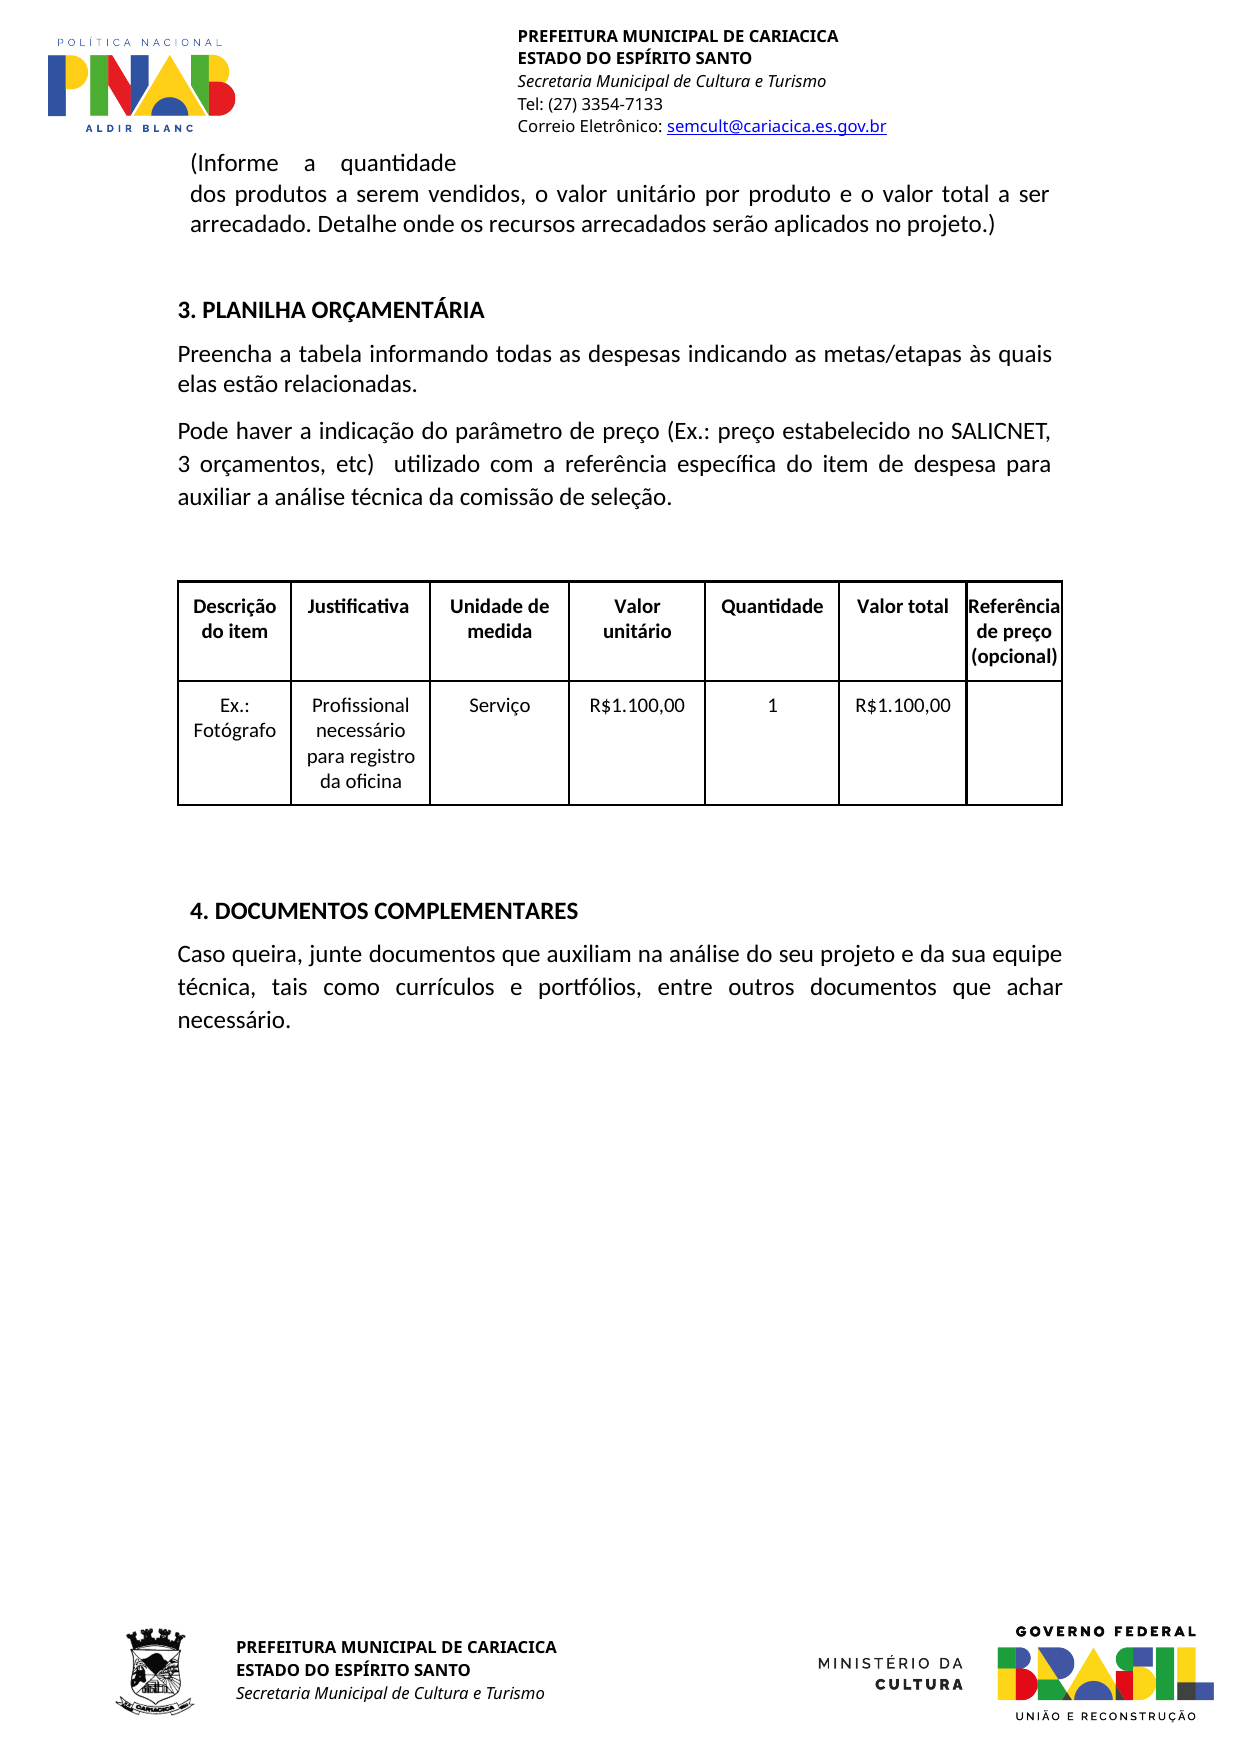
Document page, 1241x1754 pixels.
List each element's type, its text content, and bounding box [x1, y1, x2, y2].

table_header Valor total [840, 583, 965, 679]
table_header Unidade de medida [431, 583, 568, 679]
table_header Justificativa [292, 583, 429, 679]
table_cell Ex.: Fotógrafo [179, 682, 290, 804]
text Caso queira, junte documentos que auxiliam na análise do seu projeto e da sua equipe técnica, tais como currículos e portfólios, entre outros documentos que achar necessário. [177, 938, 1063, 1034]
table_cell Profissional necessário para registro da oficina [292, 682, 429, 804]
text 4. DOCUMENTOS COMPLEMENTARES [190, 895, 1051, 926]
text Preencha a tabela informando todas as despesas indicando as metas/etapas às quais elas estão relacionadas. [177, 338, 1052, 399]
table_header Descrição do item [179, 583, 290, 679]
table_header Referência de preço (opcional) [968, 583, 1061, 679]
text (Informe a quantidade dos produtos a serem vendidos, o valor unitário por produto e o valor total a ser arrecadado. Detalhe onde os recursos arrecadados serão aplicados no projeto.) [190, 148, 1051, 239]
table_header Valor unitário [570, 583, 704, 679]
table_cell Serviço [431, 682, 568, 804]
table_header Quantidade [706, 583, 838, 679]
text 3. PLANILHA ORÇAMENTÁRIA [177, 295, 1051, 325]
text Pode haver a indicação do parâmetro de preço (Ex.: preço estabelecido no SALICNET, 3 orçamentos, etc) utilizado com a referência específica do item de despesa para auxiliar a análise técnica da comissão de seleção. [177, 415, 1052, 512]
picture [3, 1, 1241, 1752]
table_cell [968, 682, 1061, 804]
table_cell 1 [706, 682, 838, 804]
table_cell R$1.100,00 [840, 682, 965, 804]
table_cell R$1.100,00 [570, 682, 704, 804]
